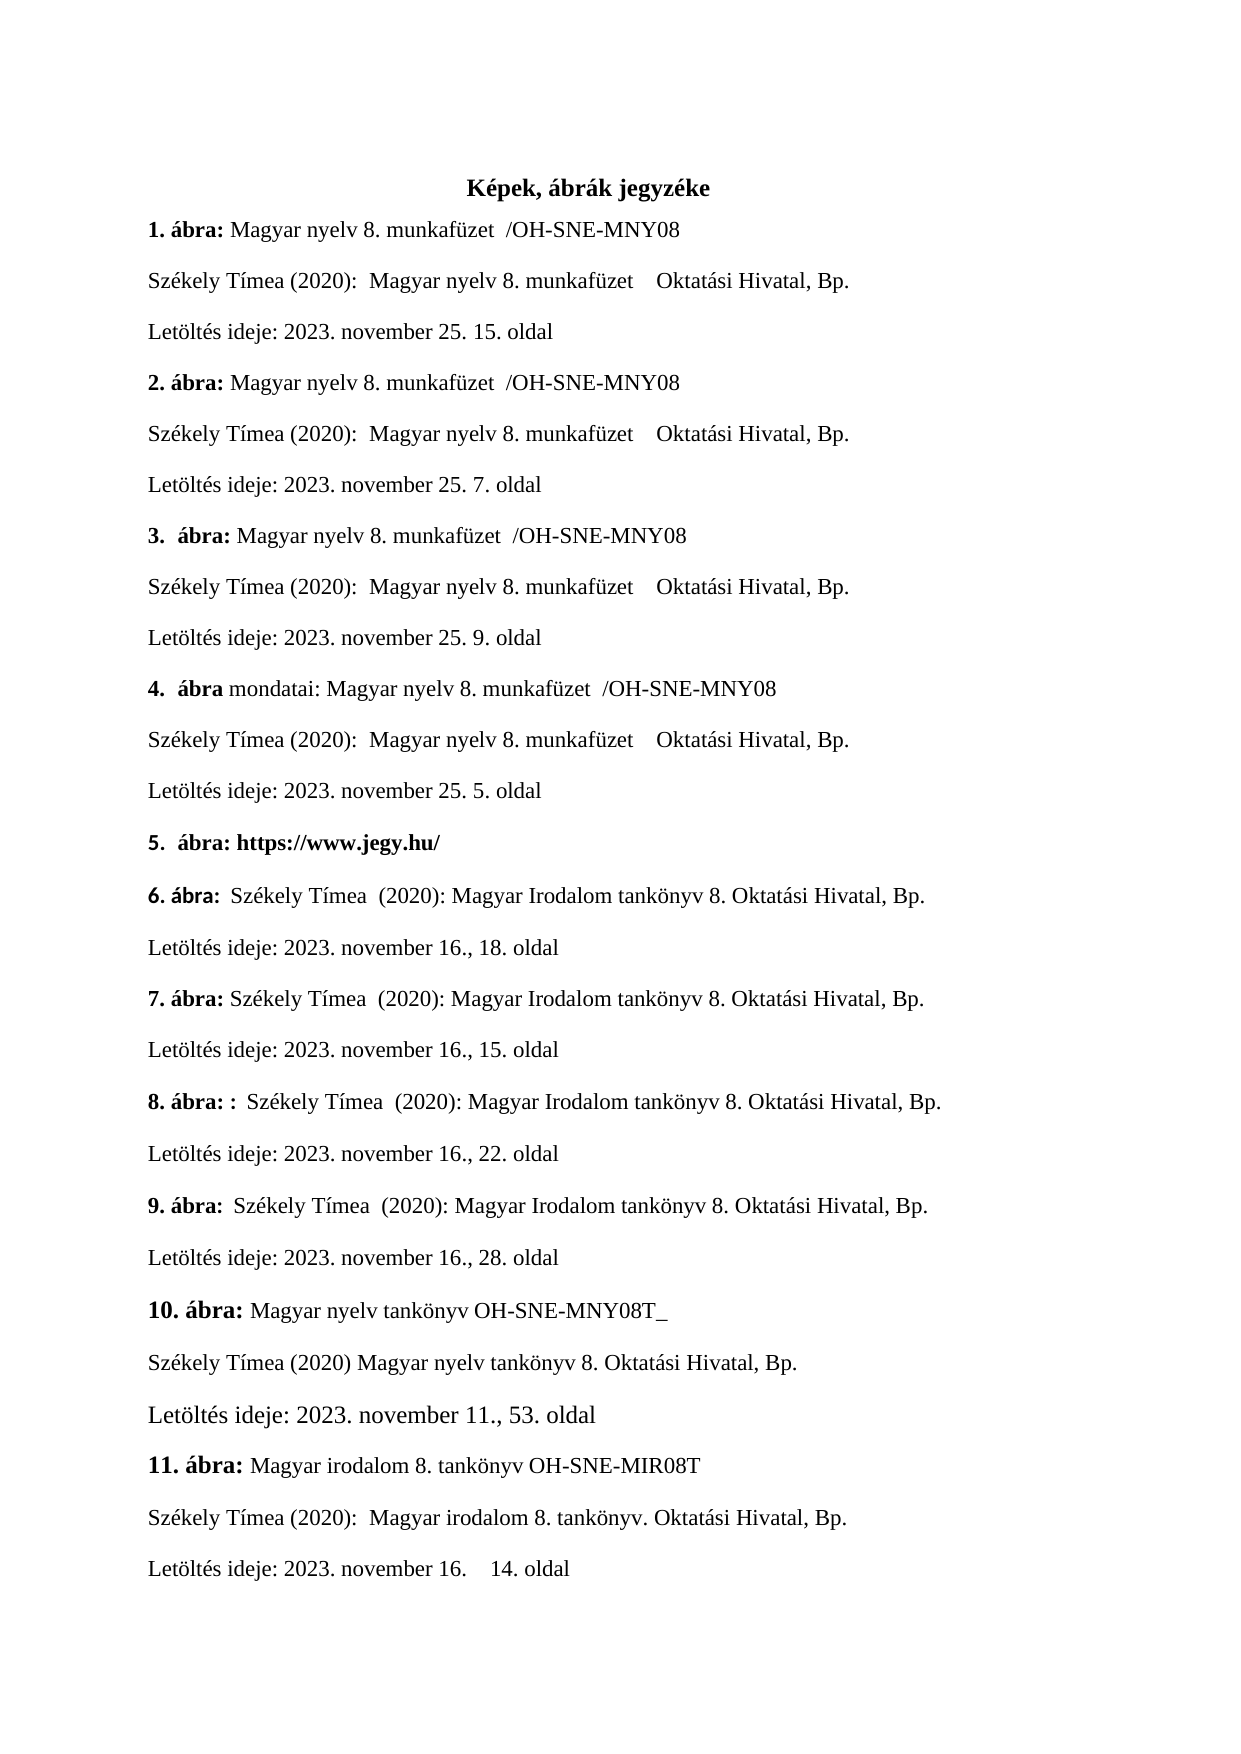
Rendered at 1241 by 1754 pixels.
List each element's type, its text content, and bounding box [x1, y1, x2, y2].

text 11. ábra: Magyar irodalom 8. tankönyv OH-SNE-MIR08T [148, 1450, 1093, 1479]
text Letöltés ideje: 2023. november 16., 28. oldal [148, 1244, 1093, 1271]
text Székely Tímea (2020): Magyar nyelv 8. munkafüzet Oktatási Hivatal, Bp. [148, 267, 1093, 293]
text Székely Tímea (2020): Magyar nyelv 8. munkafüzet Oktatási Hivatal, Bp. [148, 573, 1093, 599]
text Székely Tímea (2020) Magyar nyelv tankönyv 8. Oktatási Hivatal, Bp. [148, 1349, 1093, 1376]
text 10. ábra: Magyar nyelv tankönyv OH-SNE-MNY08T_ [148, 1296, 1093, 1324]
text Székely Tímea (2020): Magyar nyelv 8. munkafüzet Oktatási Hivatal, Bp. [148, 420, 1093, 446]
text Letöltés ideje: 2023. november 16., 18. oldal [148, 934, 1093, 961]
text Letöltés ideje: 2023. november 16., 15. oldal [148, 1036, 1093, 1063]
text Képek, ábrák jegyzéke [148, 173, 1093, 201]
text Letöltés ideje: 2023. november 16. 14. oldal [148, 1555, 1093, 1581]
text 2. ábra: Magyar nyelv 8. munkafüzet /OH-SNE-MNY08 [148, 369, 1093, 395]
text Letöltés ideje: 2023. november 25. 7. oldal [148, 471, 1093, 497]
text 8. ábra: : Székely Tímea (2020): Magyar Irodalom tankönyv 8. Oktatási Hivatal, Bp. [148, 1087, 1093, 1115]
list ábra: https://www.jegy.hu/ [148, 828, 1093, 856]
text Letöltés ideje: 2023. november 16., 22. oldal [148, 1140, 1093, 1167]
text 1. ábra: Magyar nyelv 8. munkafüzet /OH-SNE-MNY08 [148, 216, 1093, 242]
text 9. ábra: Székely Tímea (2020): Magyar Irodalom tankönyv 8. Oktatási Hivatal, Bp. [148, 1191, 1093, 1219]
text Letöltés ideje: 2023. november 25. 9. oldal [148, 624, 1093, 650]
text Székely Tímea (2020): Magyar nyelv 8. munkafüzet Oktatási Hivatal, Bp. [148, 726, 1093, 752]
list ábra: Magyar nyelv 8. munkafüzet /OH-SNE-MNY08 [148, 522, 1093, 548]
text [148, 1504, 1093, 1530]
text Letöltés ideje: 2023. november 11., 53. oldal [148, 1400, 1093, 1429]
text 7. ábra: Székely Tímea (2020): Magyar Irodalom tankönyv 8. Oktatási Hivatal, Bp. [148, 985, 1093, 1012]
text 6. ábra: Székely Tímea (2020): Magyar Irodalom tankönyv 8. Oktatási Hivatal, Bp. [148, 881, 1093, 909]
text Letöltés ideje: 2023. november 25. 5. oldal [148, 777, 1093, 803]
text Letöltés ideje: 2023. november 25. 15. oldal [148, 318, 1093, 344]
list ábra mondatai: Magyar nyelv 8. munkafüzet /OH-SNE-MNY08 [148, 675, 1093, 701]
